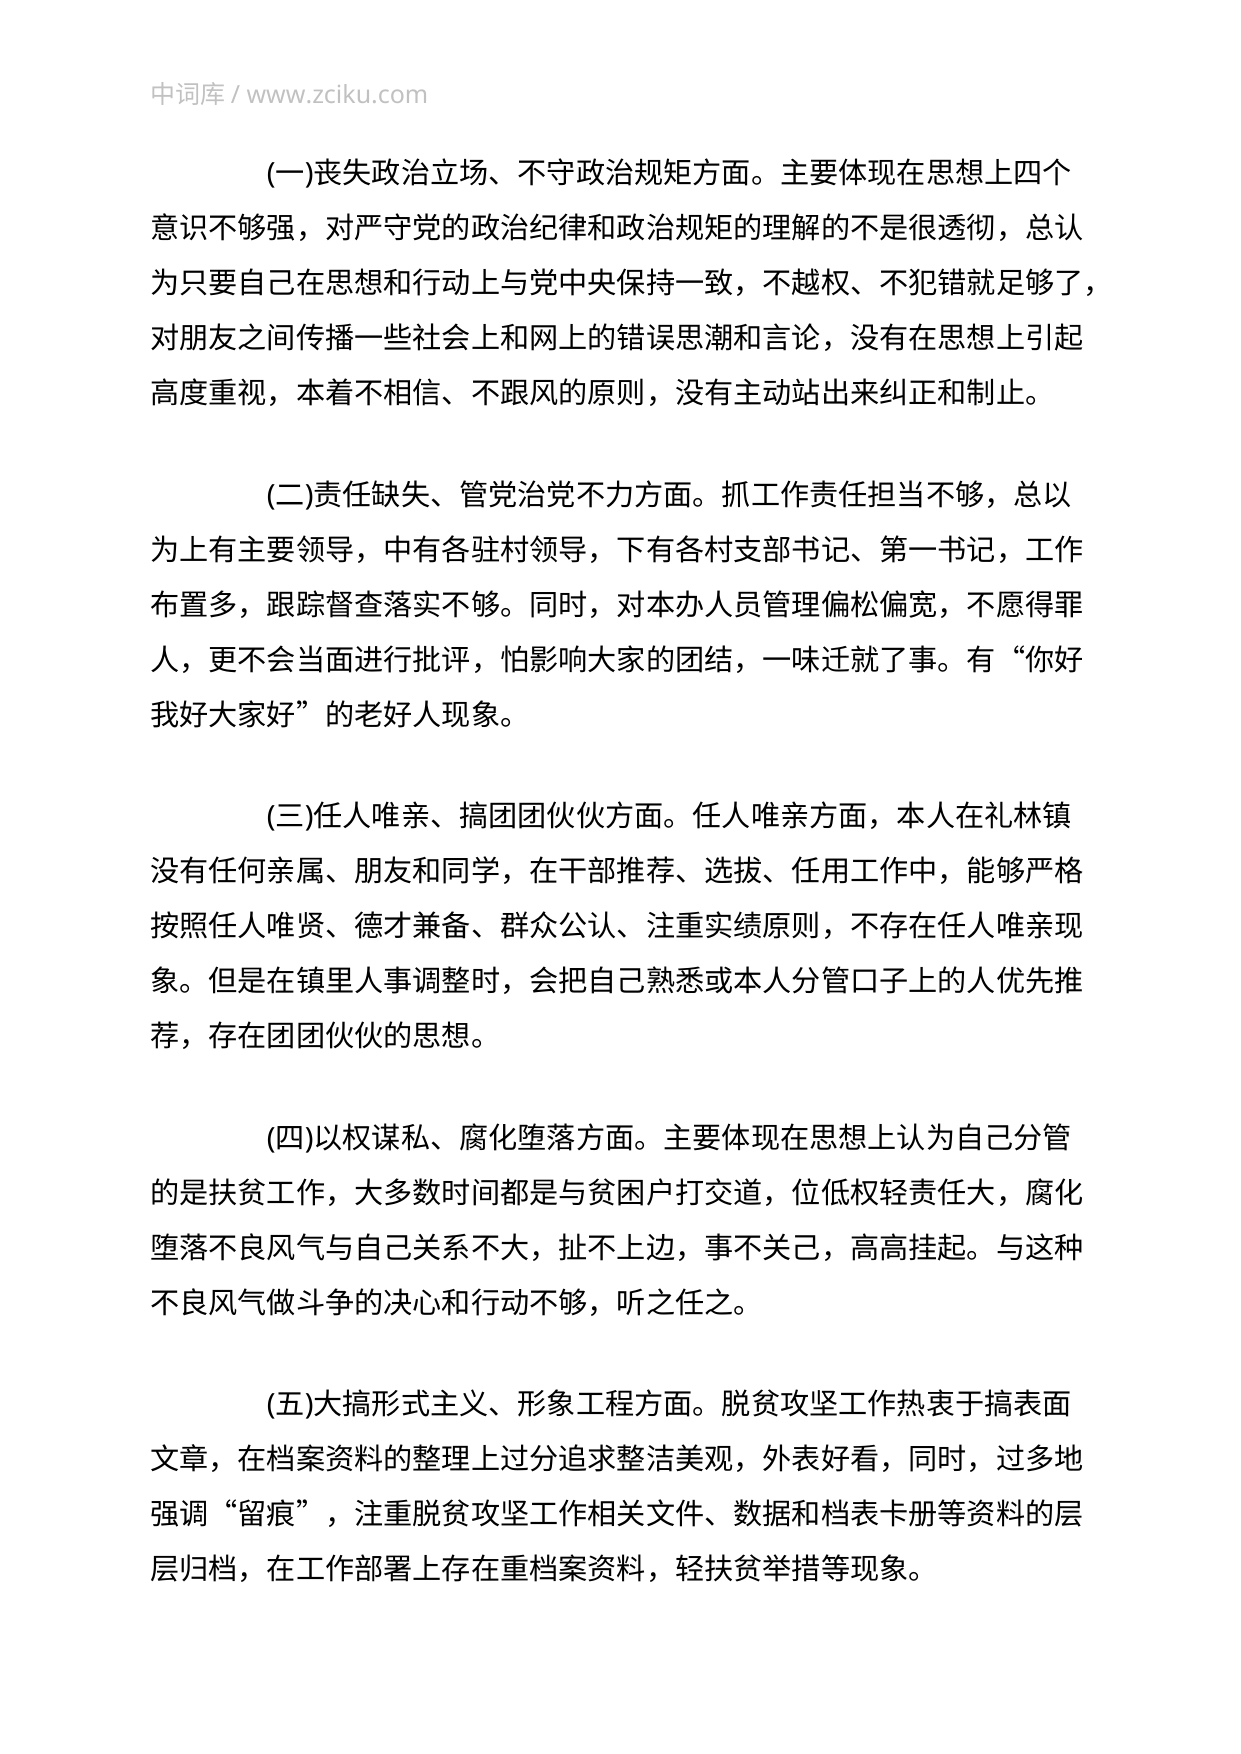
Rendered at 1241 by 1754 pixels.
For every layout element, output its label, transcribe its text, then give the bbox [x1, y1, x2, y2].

text (五)大搞形式主义、形象工程方面。脱贫攻坚工作热衷于搞表面文章，在档案资料的整理上过分追求整洁美观，外表好看，同时，过多地强调“留痕”，注重脱贫攻坚工作相关文件、数据和档表卡册等资料的层层归档，在工作部署上存在重档案资料，轻扶贫举措等现象。 [150, 1381, 1090, 1588]
text (四)以权谋私、腐化堕落方面。主要体现在思想上认为自己分管的是扶贫工作，大多数时间都是与贫困户打交道，位低权轻责任大，腐化堕落不良风气与自己关系不大，扯不上边，事不关己，高高挂起。与这种不良风气做斗争的决心和行动不够，听之任之。 [150, 1114, 1090, 1321]
text (三)任人唯亲、搞团团伙伙方面。任人唯亲方面，本人在礼林镇没有任何亲属、朋友和同学，在干部推荐、选拔、任用工作中，能够严格按照任人唯贤、德才兼备、群众公认、注重实绩原则，不存在任人唯亲现象。但是在镇里人事调整时，会把自己熟悉或本人分管口子上的人优先推荐，存在团团伙伙的思想。 [150, 793, 1090, 1055]
text (二)责任缺失、管党治党不力方面。抓工作责任担当不够，总以为上有主要领导，中有各驻村领导，下有各村支部书记、第一书记，工作布置多，跟踪督查落实不够。同时，对本办人员管理偏松偏宽，不愿得罪人，更不会当面进行批评，怕影响大家的团结，一味迁就了事。有“你好我好大家好”的老好人现象。 [150, 471, 1090, 733]
text (一)丧失政治立场、不守政治规矩方面。主要体现在思想上四个意识不够强，对严守党的政治纪律和政治规矩的理解的不是很透彻，总认为只要自己在思想和行动上与党中央保持一致，不越权、不犯错就足够了，对朋友之间传播一些社会上和网上的错误思潮和言论，没有在思想上引起高度重视，本着不相信、不跟风的原则，没有主动站出来纠正和制止。 [150, 150, 1090, 412]
